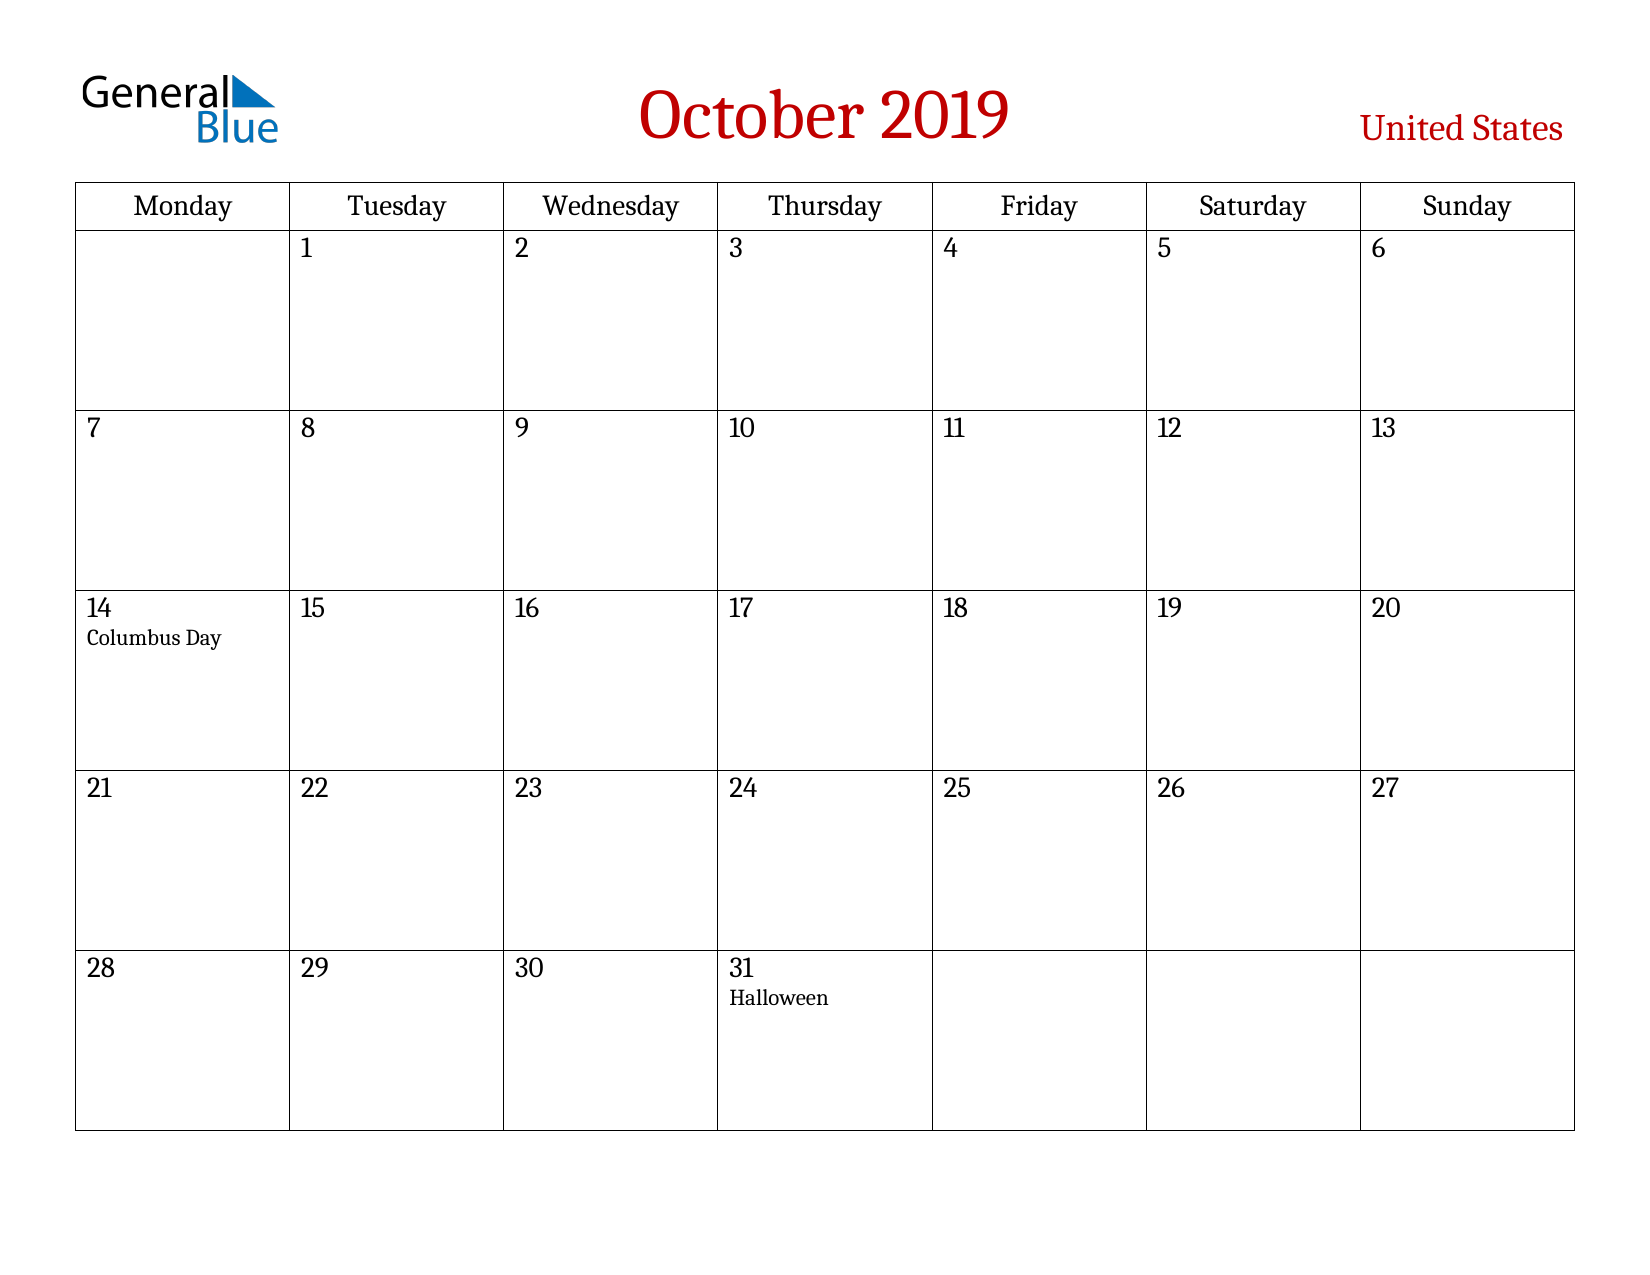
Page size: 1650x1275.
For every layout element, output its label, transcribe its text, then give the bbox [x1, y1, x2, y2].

table_cell [290, 805, 503, 950]
table_cell [1147, 445, 1360, 590]
table_cell [76, 231, 289, 264]
table_cell [290, 265, 503, 410]
table_cell [1361, 985, 1574, 1130]
table_cell [1147, 265, 1360, 410]
table_cell Thursday [718, 183, 932, 230]
table_cell [933, 951, 1146, 985]
table_cell 10 [718, 411, 932, 444]
table_cell [718, 445, 932, 590]
table_cell 4 [933, 231, 1146, 264]
table_header United States [1146, 75, 1574, 182]
table_header October 2019 [504, 75, 1146, 182]
table_cell [1361, 951, 1574, 985]
table_cell [290, 985, 503, 1130]
table_cell 23 [504, 771, 717, 805]
table_cell 8 [290, 411, 503, 444]
table_cell [76, 445, 289, 590]
table_cell 17 [718, 591, 932, 625]
table_cell 20 [1361, 591, 1574, 625]
table_cell [76, 265, 289, 410]
table_cell [1147, 985, 1360, 1130]
table_cell 28 [76, 951, 289, 985]
table_cell [76, 985, 289, 1130]
table_cell [290, 625, 503, 770]
table_cell 11 [933, 411, 1146, 444]
table_cell Sunday [1361, 183, 1574, 230]
table_cell 21 [76, 771, 289, 805]
table_cell [933, 445, 1146, 590]
table_cell 2 [504, 231, 717, 264]
table_cell 18 [933, 591, 1146, 625]
table_cell 19 [1147, 591, 1360, 625]
table_cell 24 [718, 771, 932, 805]
table_cell 6 [1361, 231, 1574, 264]
table_cell 26 [1147, 771, 1360, 805]
table_cell Saturday [1147, 183, 1360, 230]
table_cell [1361, 445, 1574, 590]
table_cell [504, 265, 717, 410]
table_cell 5 [1147, 231, 1360, 264]
table_cell Halloween [718, 985, 932, 1130]
table_cell 13 [1361, 411, 1574, 444]
table_cell 29 [290, 951, 503, 985]
table_cell Wednesday [504, 183, 717, 230]
table_cell 1 [290, 231, 503, 264]
table_cell [933, 805, 1146, 950]
table_cell 30 [504, 951, 717, 985]
table_cell Tuesday [290, 183, 503, 230]
table_cell 9 [504, 411, 717, 444]
table_cell [1147, 951, 1360, 985]
table_cell [1147, 805, 1360, 950]
table_cell [933, 265, 1146, 410]
table_cell [1361, 265, 1574, 410]
table_cell 16 [504, 591, 717, 625]
table_cell 3 [718, 231, 932, 264]
table_cell [933, 625, 1146, 770]
table_cell 27 [1361, 771, 1574, 805]
table_cell [504, 805, 717, 950]
table_cell Monday [76, 183, 289, 230]
table_cell 7 [76, 411, 289, 444]
table_cell 31 [718, 951, 932, 985]
table_cell [504, 985, 717, 1130]
picture [82, 75, 278, 143]
table_cell 12 [1147, 411, 1360, 444]
table_cell Columbus Day [76, 625, 289, 770]
table_cell [718, 265, 932, 410]
table_cell [504, 625, 717, 770]
table_cell [504, 445, 717, 590]
table_cell [933, 985, 1146, 1130]
table_cell [718, 805, 932, 950]
table_cell [1361, 625, 1574, 770]
table_cell [1147, 625, 1360, 770]
table_cell 15 [290, 591, 503, 625]
table_cell Friday [933, 183, 1146, 230]
table_cell [1361, 805, 1574, 950]
table_cell [76, 805, 289, 950]
table_cell 22 [290, 771, 503, 805]
table_header [76, 75, 503, 182]
table_cell [718, 625, 932, 770]
table_cell 14 [76, 591, 289, 625]
table_cell [290, 445, 503, 590]
table_cell 25 [933, 771, 1146, 805]
